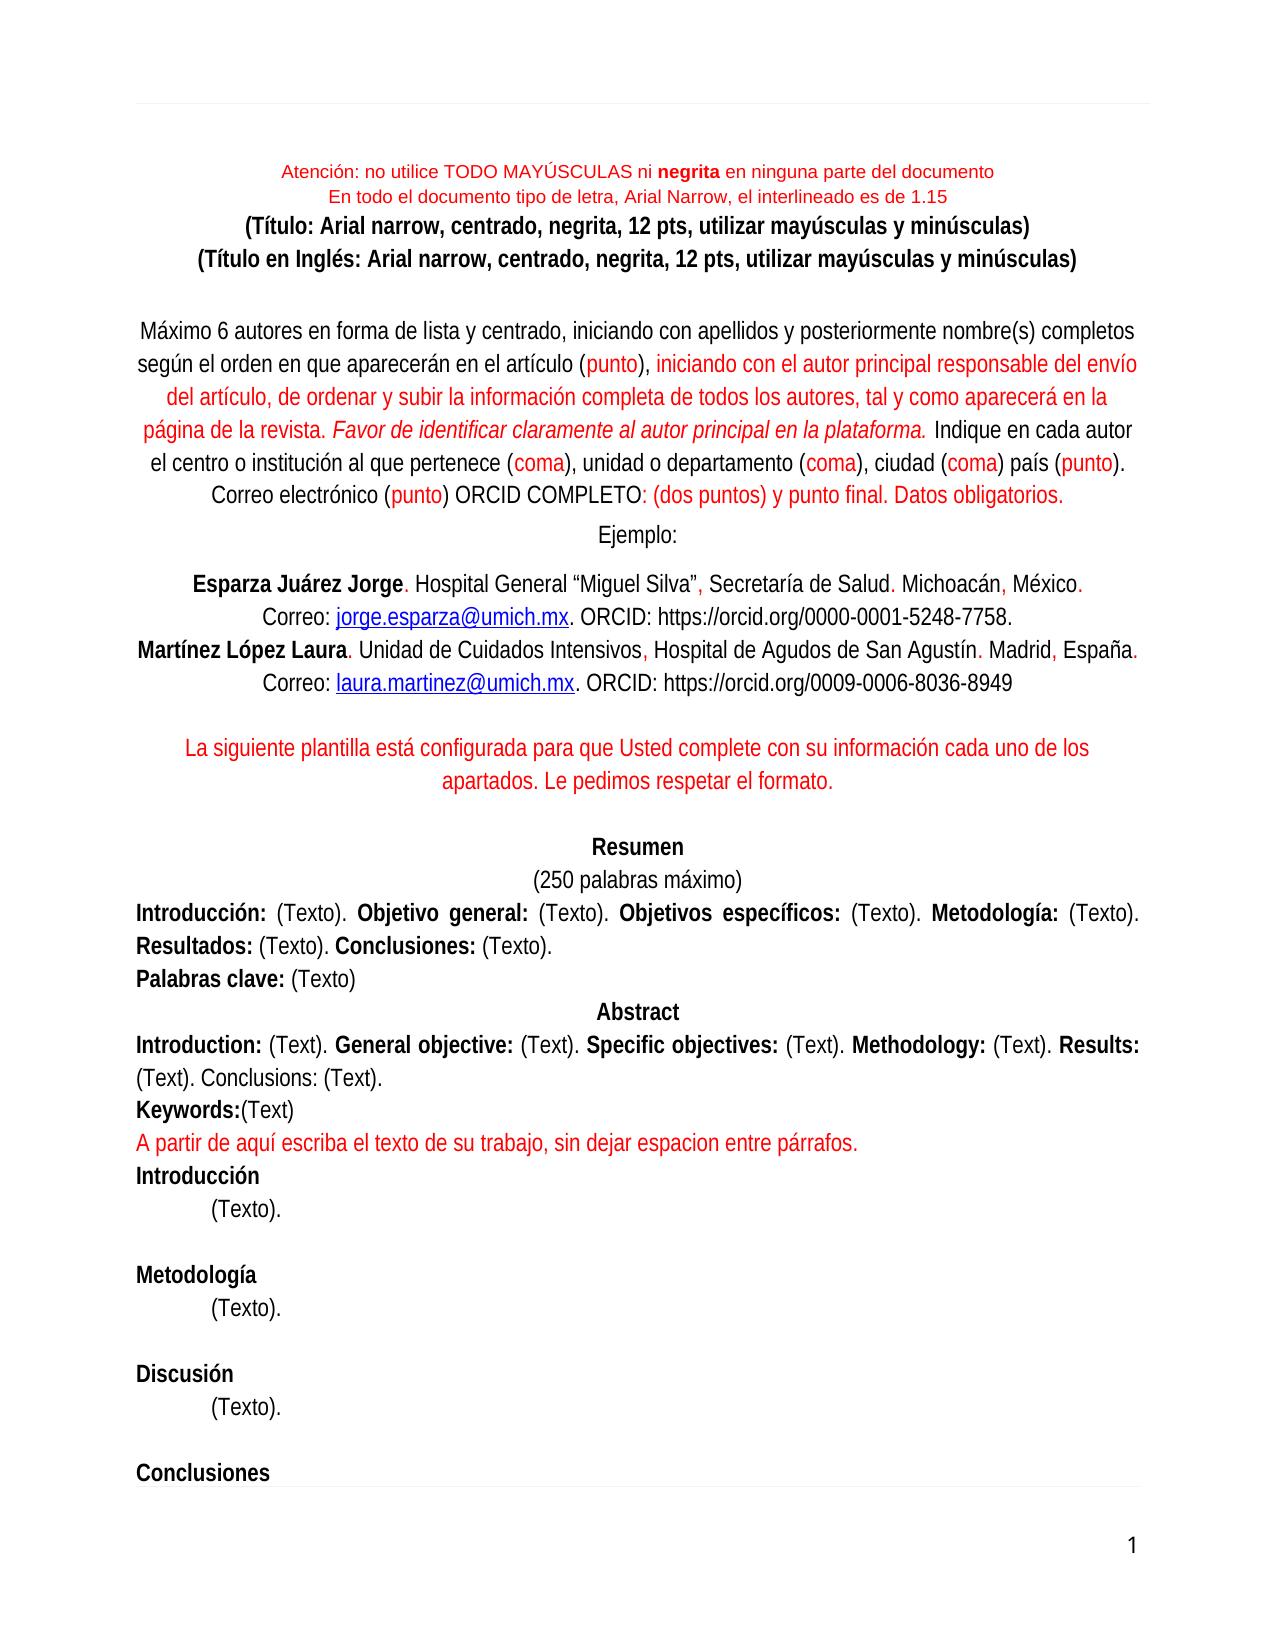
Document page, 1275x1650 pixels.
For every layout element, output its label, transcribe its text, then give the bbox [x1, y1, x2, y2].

text (Texto). [136, 1293, 1140, 1322]
text Martínez López Laura. Unidad de Cuidados Intensivos, Hospital de Agudos de San Agustín. Madrid, España. Correo: laura.martinez@umich.mx. ORCID: https://orcid.org/0009-0006-8036-8949 [136, 634, 1140, 696]
text Abstract [136, 997, 1140, 1025]
text (Título en Inglés: Arial narrow, centrado, negrita, 12 pts, utilizar mayúsculas y minúsculas) [136, 244, 1140, 272]
text Conclusiones [136, 1457, 1140, 1486]
text Introducción [136, 1161, 1140, 1190]
text Introducción: (Texto). Objetivo general: (Texto). Objetivos específicos: (Texto). Metodología: (Texto). Resultados: (Texto). Conclusiones: (Texto). [136, 898, 1140, 959]
text Palabras clave: (Texto) [136, 964, 1140, 992]
text Ejemplo: [136, 519, 1140, 548]
text Correo: jorge.esparza@umich.mx. ORCID: https://orcid.org/0000-0001-5248-7758. [136, 602, 1140, 630]
text Discusión [136, 1359, 1140, 1387]
text La siguiente plantilla está configurada para que Usted complete con su información cada uno de los apartados. Le pedimos respetar el formato. [136, 733, 1140, 795]
text (250 palabras máximo) [136, 865, 1140, 894]
text Introduction: (Text). General objective: (Text). Specific objectives: (Text). Methodology: (Text). Results: (Text). Conclusions: (Text). [136, 1029, 1140, 1091]
text Metodología [136, 1260, 1140, 1289]
text Resumen [136, 832, 1140, 861]
text Máximo 6 autores en forma de lista y centrado, iniciando con apellidos y posteriormente nombre(s) completos según el orden en que aparecerán en el artículo (punto), iniciando con el autor principal responsable del envío del artículo, de ordenar y subir la información completa de todos los autores, tal y como aparecerá en la página de la revista. Favor de identificar claramente al autor principal en la plataforma. Indique en cada autor el centro o institución al que pertenece (coma), unidad o departamento (coma), ciudad (coma) país (punto). Correo electrónico (punto) ORCID COMPLETO: (dos puntos) y punto final. Datos obligatorios. [136, 316, 1140, 509]
text Atención: no utilice TODO MAYÚSCULAS ni negrita en ninguna parte del documento [136, 161, 1140, 183]
text Keywords:(Text) [136, 1095, 1140, 1124]
text En todo el documento tipo de letra, Arial Narrow, el interlineado es de 1.15 [136, 186, 1140, 208]
text (Texto). [136, 1392, 1140, 1420]
text (Texto). [136, 1194, 1140, 1223]
text (Título: Arial narrow, centrado, negrita, 12 pts, utilizar mayúsculas y minúsculas) [136, 211, 1140, 239]
text Esparza Juárez Jorge. Hospital General “Miguel Silva”, Secretaría de Salud. Michoacán, México. [136, 569, 1140, 597]
text A partir de aquí escriba el texto de su trabajo, sin dejar espacion entre párrafos. [136, 1128, 1140, 1157]
